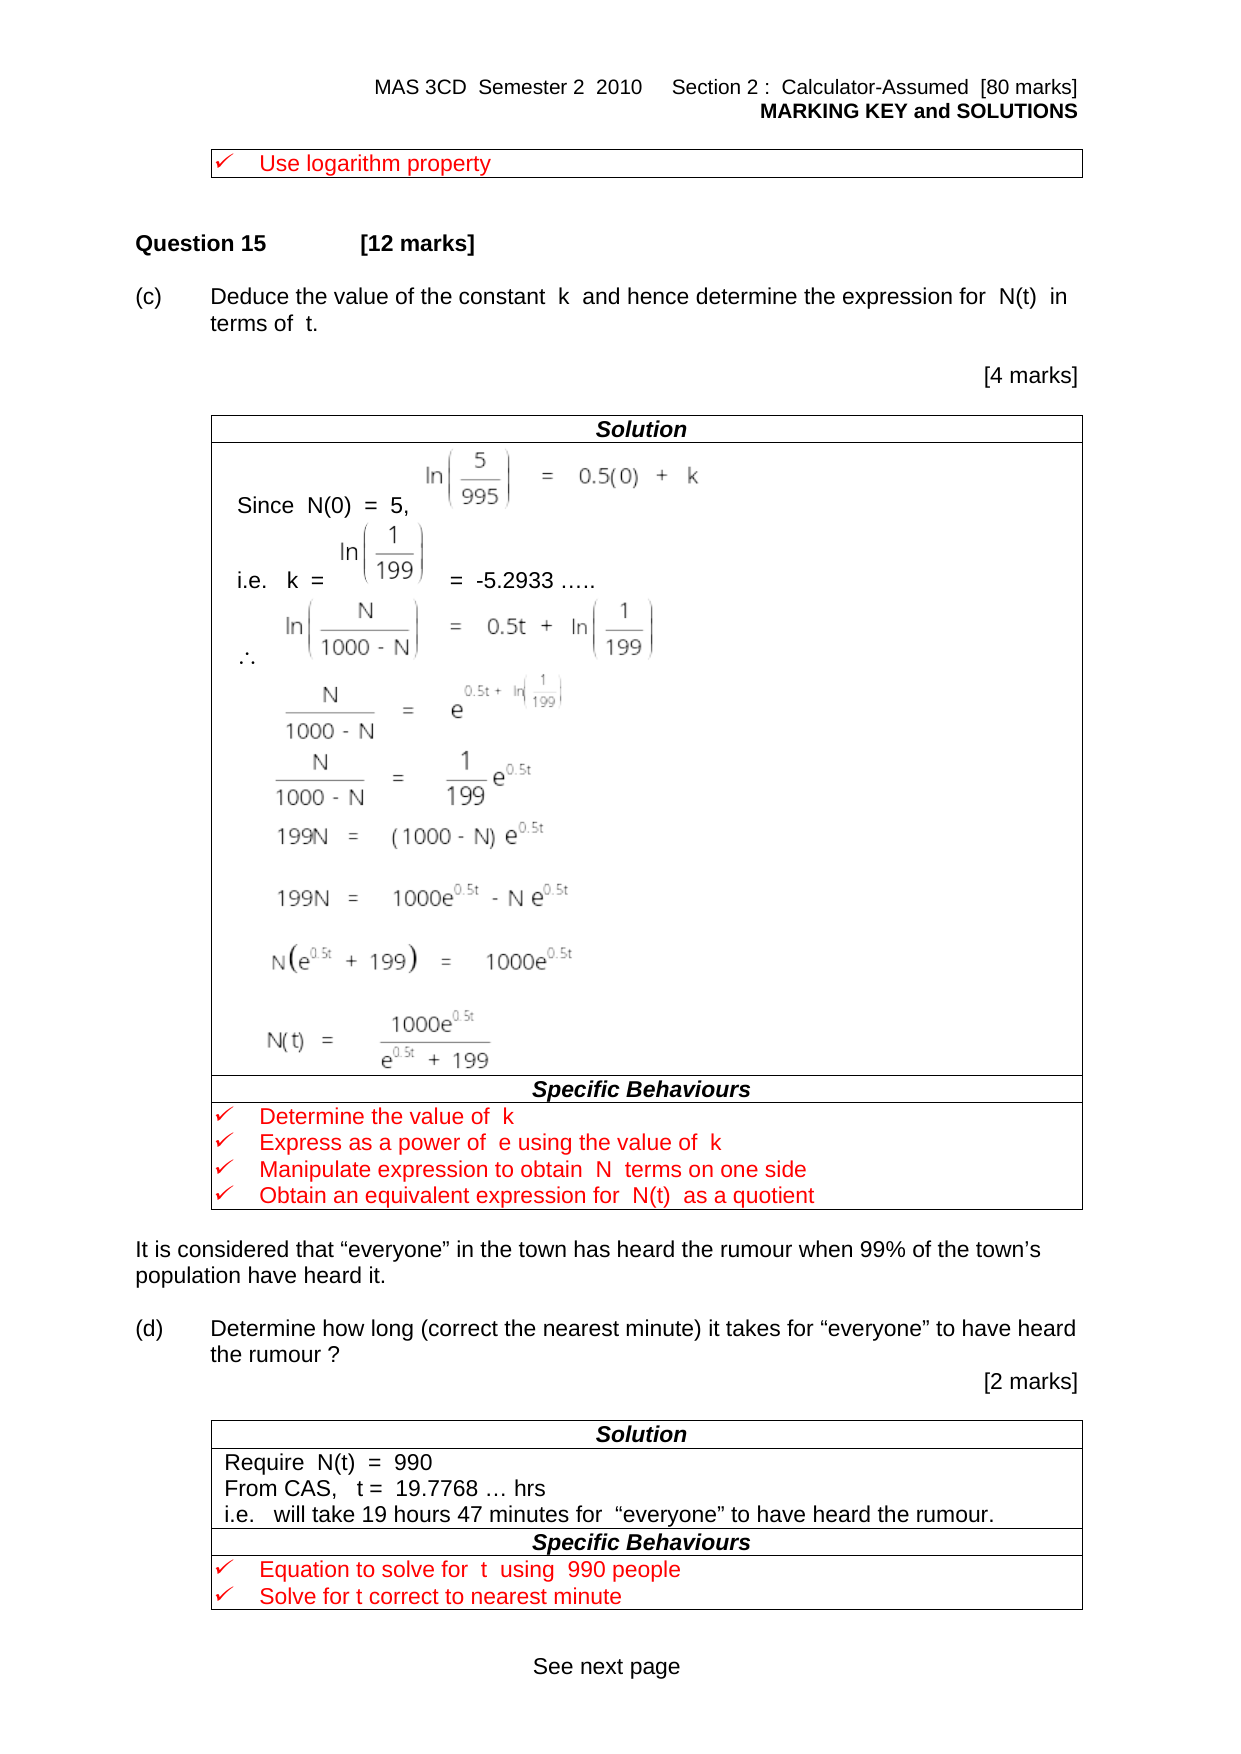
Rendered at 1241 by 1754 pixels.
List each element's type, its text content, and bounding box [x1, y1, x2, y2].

text [4 marks] [135, 362, 1078, 388]
table_header Solution [212, 1421, 1082, 1448]
table_cell Specific Behaviours [212, 1529, 1082, 1555]
table_cell Specific Behaviours [212, 1076, 1082, 1102]
table_cell Since N(0) = 5, i.e. k = = -5.2933 ….. [212, 443, 1082, 1074]
text (d) Determine how long (correct the nearest minute) it takes for “everyone” to have heard the rumour ? [135, 1315, 1078, 1368]
table_cell Require N(t) = 990 From CAS, t = 19.7768 … hrs i.e. will take 19 hours 47 minutes for “everyone” to have heard the rumour. [212, 1449, 1082, 1528]
text Question 15 [12 marks] [135, 230, 1078, 257]
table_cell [212, 150, 1082, 177]
text [2 marks] [135, 1368, 1078, 1394]
table_cell Equation to solve for t using 990 people Solve for t correct to nearest minute [212, 1556, 1082, 1609]
text (c) Deduce the value of the constant k and hence determine the expression for N(t) in terms of t. [135, 283, 1078, 336]
table_cell Determine the value of k Express as a power of e using the value of k Manipulate expression to obtain N terms on one side Obtain an equivalent expression for N(t) as a quotient [212, 1103, 1082, 1208]
text It is considered that “everyone” in the town has heard the rumour when 99% of the town’s population have heard it. [135, 1236, 1078, 1288]
table_header Solution [212, 416, 1082, 442]
